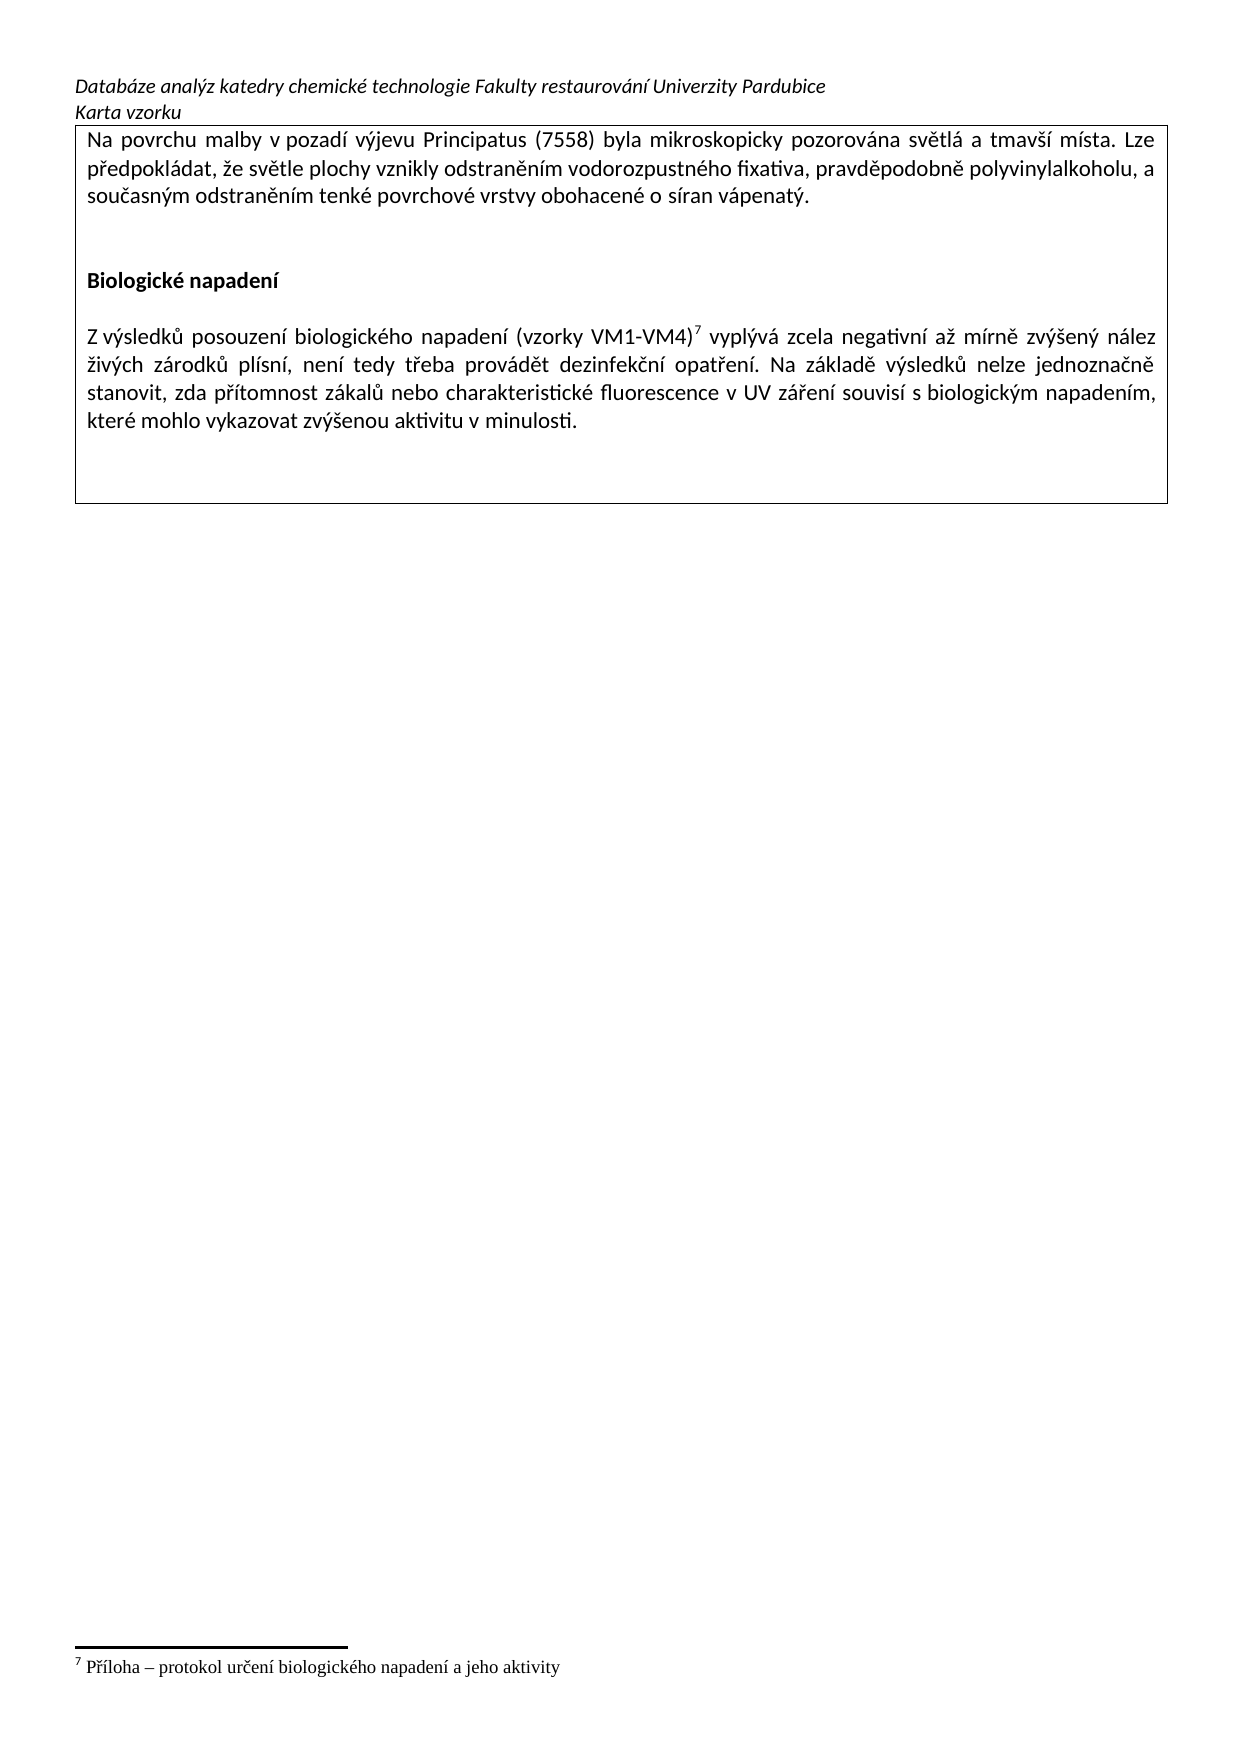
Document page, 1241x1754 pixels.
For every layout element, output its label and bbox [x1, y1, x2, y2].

table_cell [76, 126, 1167, 502]
